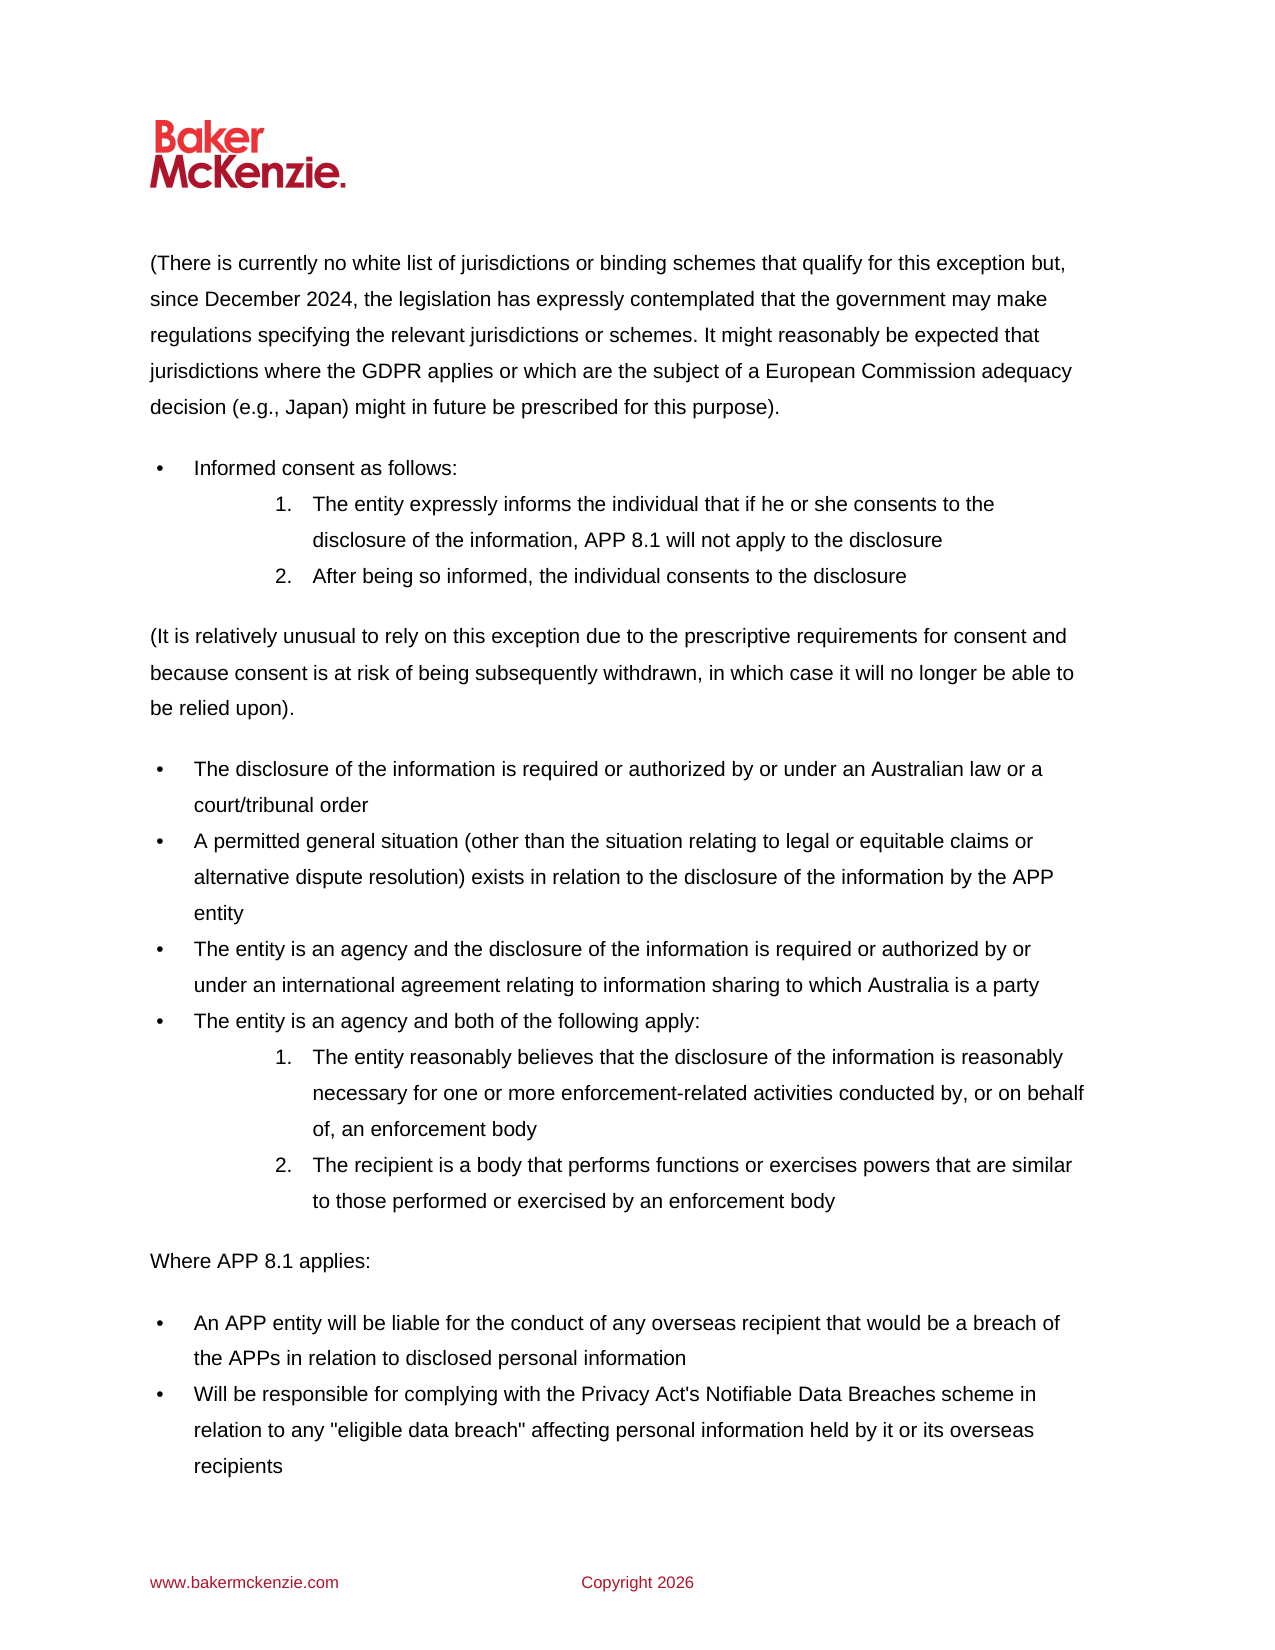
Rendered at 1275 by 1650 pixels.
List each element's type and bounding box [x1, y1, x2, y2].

picture [150, 120, 346, 189]
